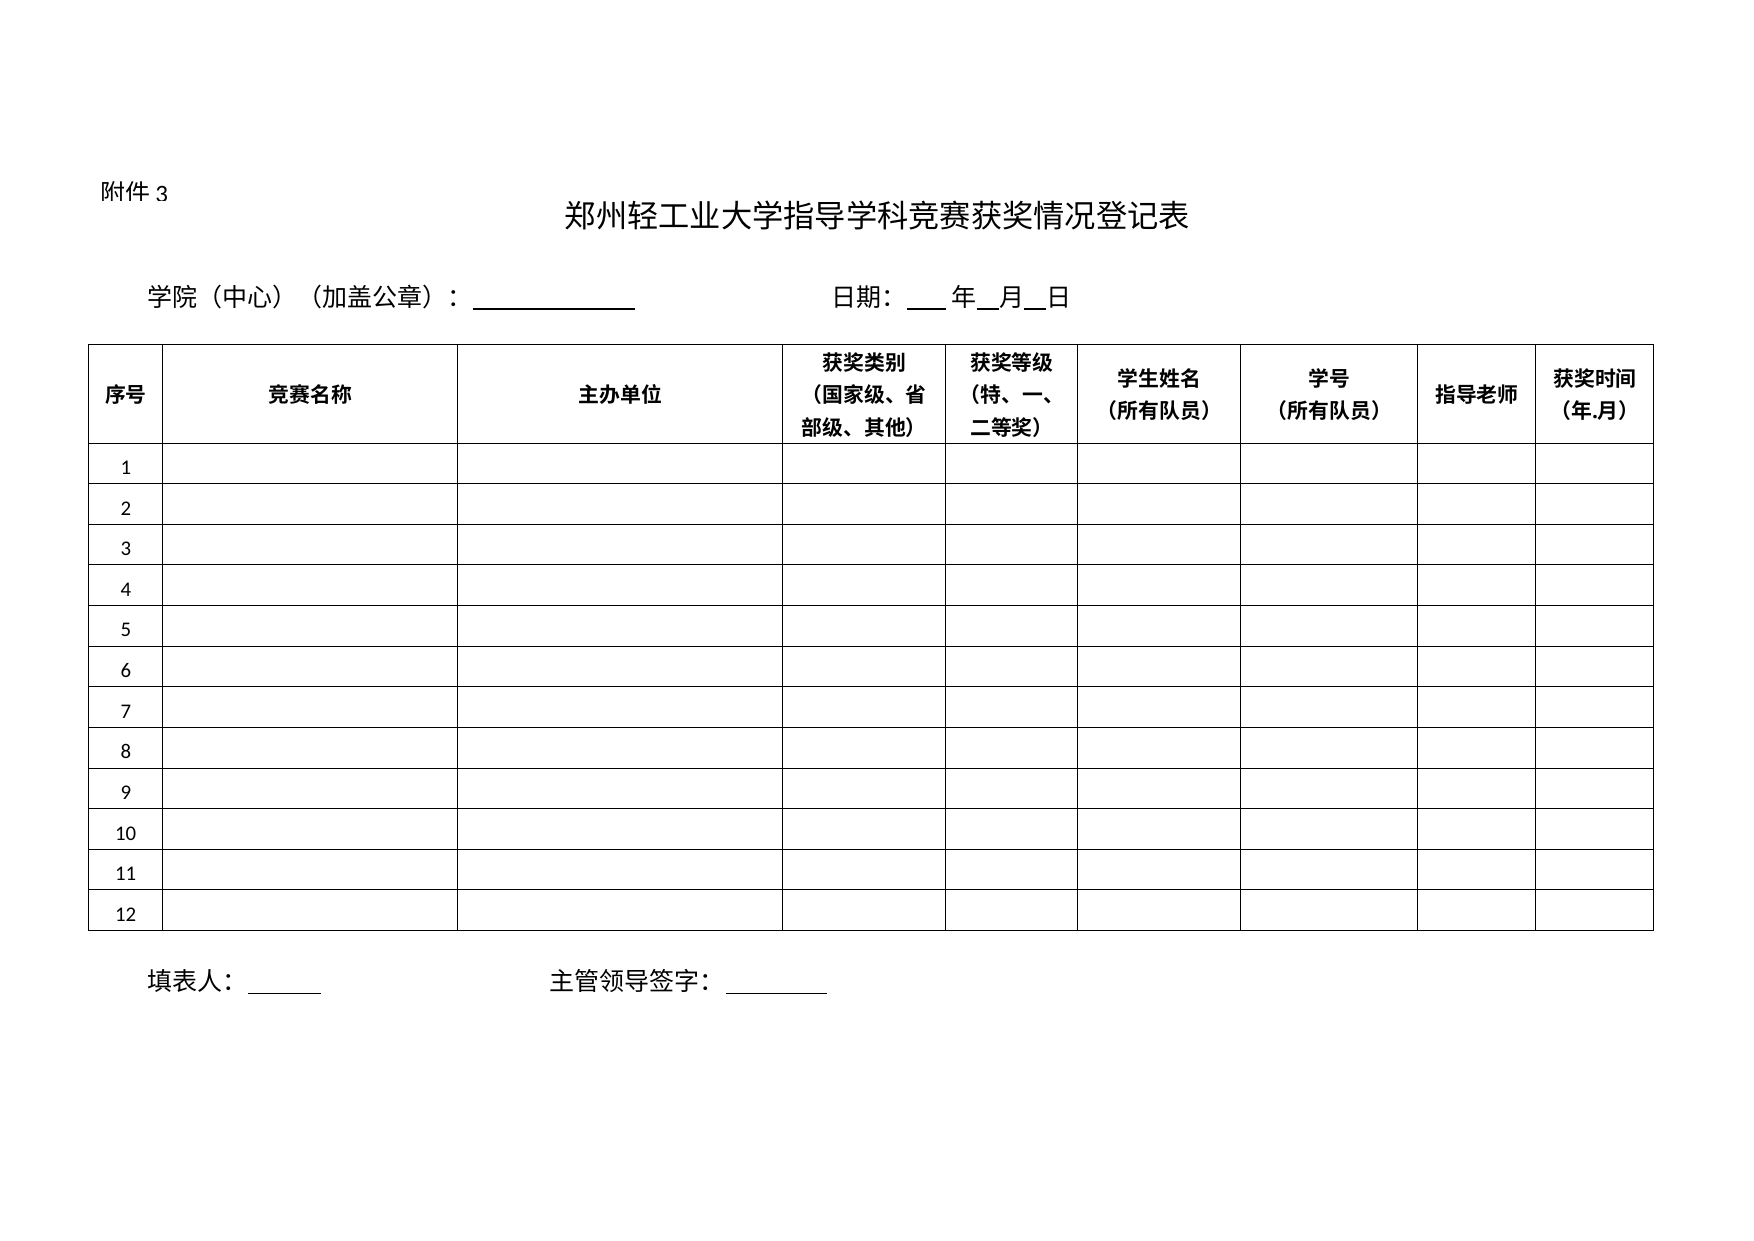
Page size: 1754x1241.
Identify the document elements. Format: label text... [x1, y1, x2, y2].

table_cell [946, 606, 1077, 646]
table_cell [946, 525, 1077, 564]
table_cell [1241, 647, 1417, 686]
table_cell [163, 565, 457, 605]
table_cell [783, 890, 945, 930]
table_cell [1536, 484, 1653, 524]
table_cell 5 [89, 606, 162, 646]
table_cell [783, 565, 945, 605]
text 学院（中心）（加盖公章）： 日期： 年 月 日 [148, 263, 1606, 328]
table_cell [783, 525, 945, 564]
table_cell [783, 809, 945, 849]
table_cell [1241, 769, 1417, 808]
table_cell 6 [89, 647, 162, 686]
table_cell 11 [89, 850, 162, 889]
table_cell [783, 444, 945, 483]
table_cell [946, 769, 1077, 808]
table_cell [1536, 444, 1653, 483]
table_cell [458, 565, 782, 605]
table_cell [458, 769, 782, 808]
table_cell [946, 444, 1077, 483]
table_cell [163, 728, 457, 767]
table_cell [946, 565, 1077, 605]
table_cell [1536, 687, 1653, 727]
table_header 指导老师 [1418, 345, 1535, 442]
table_cell [1078, 606, 1240, 646]
table_cell [946, 890, 1077, 930]
table_cell [1418, 850, 1535, 889]
table_cell [1536, 850, 1653, 889]
table_cell 3 [89, 525, 162, 564]
table_header 获奖等级 （特、一、二等奖） [946, 345, 1077, 442]
table_cell [1241, 484, 1417, 524]
table_cell [163, 769, 457, 808]
table_header 学号 （所有队员） [1241, 345, 1417, 442]
table_cell [163, 850, 457, 889]
table_cell [458, 484, 782, 524]
table_cell [1418, 769, 1535, 808]
table_cell [1536, 769, 1653, 808]
table_cell [1536, 728, 1653, 767]
table_cell [783, 769, 945, 808]
table_cell [1078, 850, 1240, 889]
table_cell [946, 850, 1077, 889]
table_cell [946, 687, 1077, 727]
table_header 竞赛名称 [163, 345, 457, 442]
table_cell [1536, 809, 1653, 849]
table_cell 10 [89, 809, 162, 849]
table_cell [1536, 565, 1653, 605]
table_header 获奖时间 （年.月） [1536, 345, 1653, 442]
table_cell [163, 647, 457, 686]
table_cell [1241, 606, 1417, 646]
table_cell [163, 606, 457, 646]
table_cell [1418, 890, 1535, 930]
table_cell [1536, 606, 1653, 646]
table_cell [1078, 890, 1240, 930]
table_cell [458, 687, 782, 727]
table_cell [783, 687, 945, 727]
table_cell [783, 647, 945, 686]
table_cell [1241, 850, 1417, 889]
table_header 获奖类别 （国家级、省部级、其他） [783, 345, 945, 442]
table_cell [783, 484, 945, 524]
table_cell [946, 728, 1077, 767]
table_cell [458, 444, 782, 483]
table_cell [458, 606, 782, 646]
table_cell [1241, 890, 1417, 930]
table_cell [1418, 687, 1535, 727]
table_cell [163, 809, 457, 849]
text 郑州轻工业大学指导学科竞赛获奖情况登记表 [148, 181, 1606, 246]
table_cell [458, 850, 782, 889]
table_cell [163, 484, 457, 524]
table_cell [783, 728, 945, 767]
table_cell [1536, 647, 1653, 686]
table_cell [1418, 565, 1535, 605]
table_cell [783, 850, 945, 889]
table_cell [1078, 809, 1240, 849]
table_cell 1 [89, 444, 162, 483]
table_cell [1241, 525, 1417, 564]
table_cell [163, 890, 457, 930]
table_cell 12 [89, 890, 162, 930]
table_cell [783, 606, 945, 646]
table_cell 7 [89, 687, 162, 727]
table_cell [1418, 525, 1535, 564]
table_cell [458, 890, 782, 930]
table_cell [1418, 444, 1535, 483]
table_header 主办单位 [458, 345, 782, 442]
table_cell [1418, 606, 1535, 646]
table_cell [1078, 687, 1240, 727]
table_cell [163, 444, 457, 483]
table_cell [1078, 444, 1240, 483]
table_cell 9 [89, 769, 162, 808]
table_cell [163, 525, 457, 564]
table_cell [946, 484, 1077, 524]
table_cell [1418, 728, 1535, 767]
table_cell [1536, 890, 1653, 930]
table_header 序号 [89, 345, 162, 442]
table_cell 4 [89, 565, 162, 605]
table_cell [946, 809, 1077, 849]
table_cell [1078, 525, 1240, 564]
table_cell [458, 525, 782, 564]
table_cell [458, 647, 782, 686]
text 填表人： 主管领导签字： [148, 947, 1606, 1012]
table_cell [1241, 809, 1417, 849]
table_cell 8 [89, 728, 162, 767]
table_cell [1078, 647, 1240, 686]
table_cell [946, 647, 1077, 686]
table_header 学生姓名 （所有队员） [1078, 345, 1240, 442]
table_cell [1241, 687, 1417, 727]
table_cell [1241, 728, 1417, 767]
table_cell [1078, 484, 1240, 524]
table_cell [163, 687, 457, 727]
table_cell [1241, 565, 1417, 605]
table_cell [1418, 484, 1535, 524]
table_cell [1078, 769, 1240, 808]
table_cell [1078, 728, 1240, 767]
table_cell [1418, 647, 1535, 686]
table_cell [1536, 525, 1653, 564]
table_cell 2 [89, 484, 162, 524]
table_cell [1078, 565, 1240, 605]
table_cell [1241, 444, 1417, 483]
table_cell [458, 728, 782, 767]
table_cell [1418, 809, 1535, 849]
table_cell [458, 809, 782, 849]
